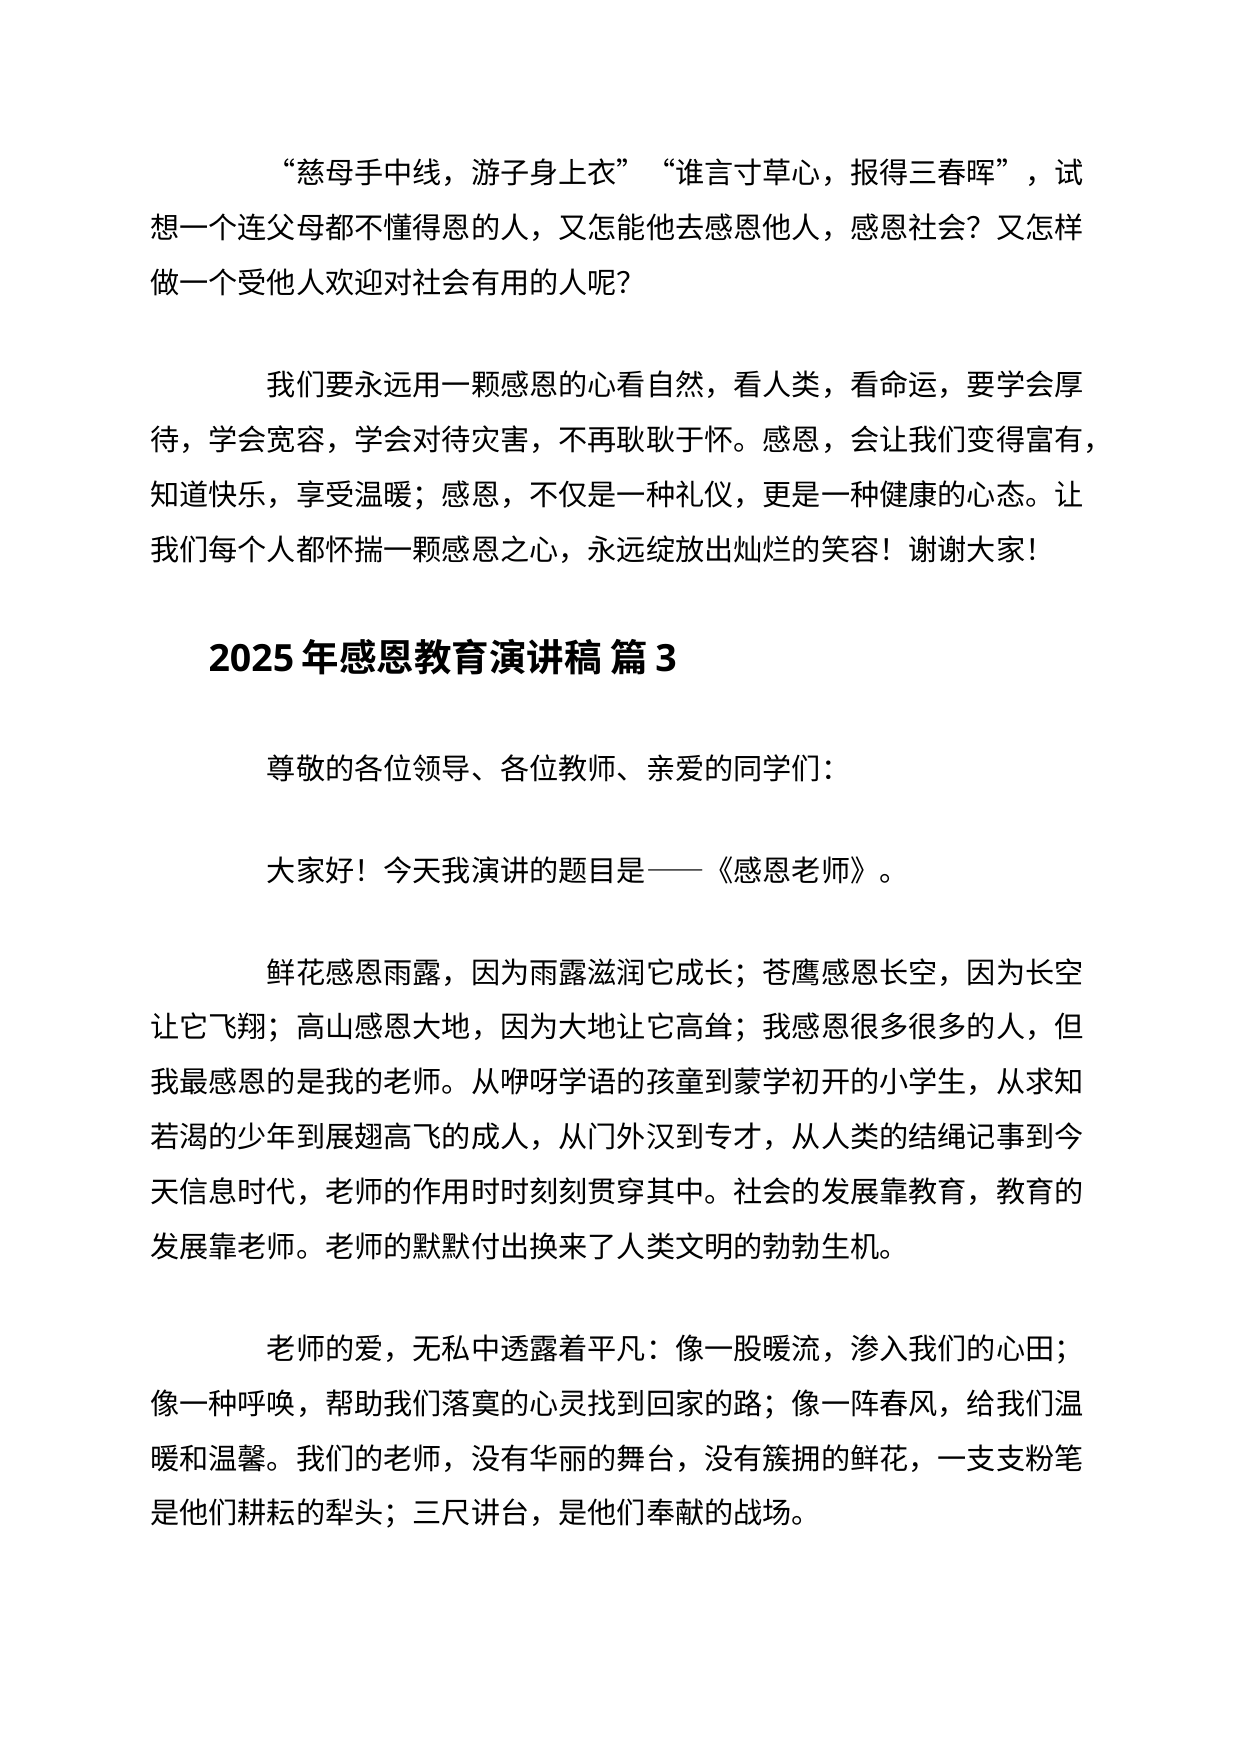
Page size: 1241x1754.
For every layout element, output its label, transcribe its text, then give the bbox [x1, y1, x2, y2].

text 尊敬的各位领导、各位教师、亲爱的同学们： [150, 746, 1090, 788]
text “慈母手中线，游子身上衣”“谁言寸草心，报得三春晖”，试想一个连父母都不懂得恩的人，又怎能他去感恩他人，感恩社会？又怎样做一个受他人欢迎对社会有用的人呢？ [150, 150, 1090, 302]
text 大家好！今天我演讲的题目是——《感恩老师》。 [150, 847, 1090, 890]
text 老师的爱，无私中透露着平凡：像一股暖流，渗入我们的心田；像一种呼唤，帮助我们落寞的心灵找到回家的路；像一阵春风，给我们温暖和温馨。我们的老师，没有华丽的舞台，没有簇拥的鲜花，一支支粉笔是他们耕耘的犁头；三尺讲台，是他们奉献的战场。 [150, 1325, 1090, 1532]
text 我们要永远用一颗感恩的心看自然，看人类，看命运，要学会厚待，学会宽容，学会对待灾害，不再耿耿于怀。感恩，会让我们变得富有，知道快乐，享受温暖；感恩，不仅是一种礼仪，更是一种健康的心态。让我们每个人都怀揣一颗感恩之心，永远绽放出灿烂的笑容！谢谢大家！ [150, 362, 1090, 568]
text 鲜花感恩雨露，因为雨露滋润它成长；苍鹰感恩长空，因为长空让它飞翔；高山感恩大地，因为大地让它高耸；我感恩很多很多的人，但我最感恩的是我的老师。从咿呀学语的孩童到蒙学初开的小学生，从求知若渴的少年到展翅高飞的成人，从门外汉到专才，从人类的结绳记事到今天信息时代，老师的作用时时刻刻贯穿其中。社会的发展靠教育，教育的发展靠老师。老师的默默付出换来了人类文明的勃勃生机。 [150, 949, 1090, 1266]
text 2025年感恩教育演讲稿 篇3 [150, 628, 1090, 682]
